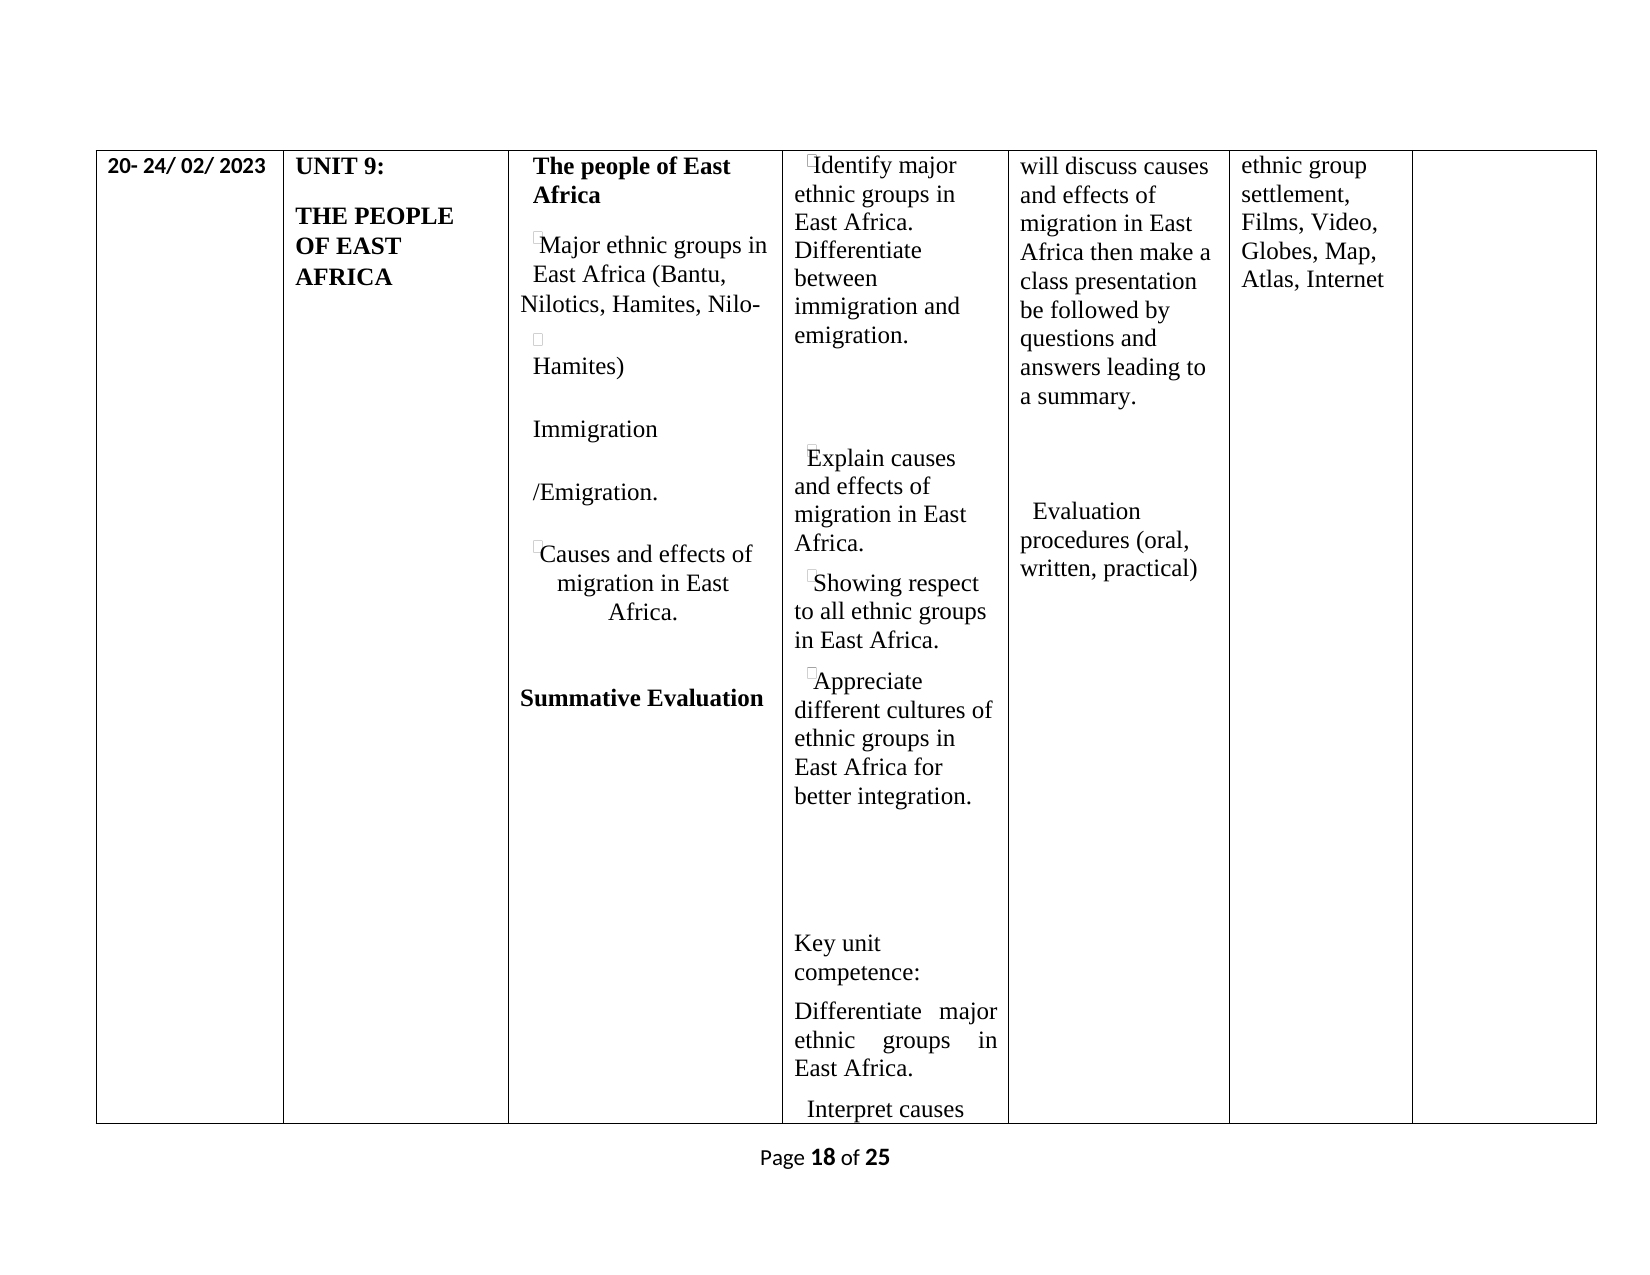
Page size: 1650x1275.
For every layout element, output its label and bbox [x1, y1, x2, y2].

table_cell [509, 151, 782, 1123]
table_cell [1413, 151, 1596, 1123]
table_cell [783, 151, 1008, 1123]
table_cell [1230, 151, 1412, 1123]
table_cell [284, 151, 508, 1123]
table_cell [97, 151, 283, 1123]
table_cell [1009, 151, 1229, 1123]
